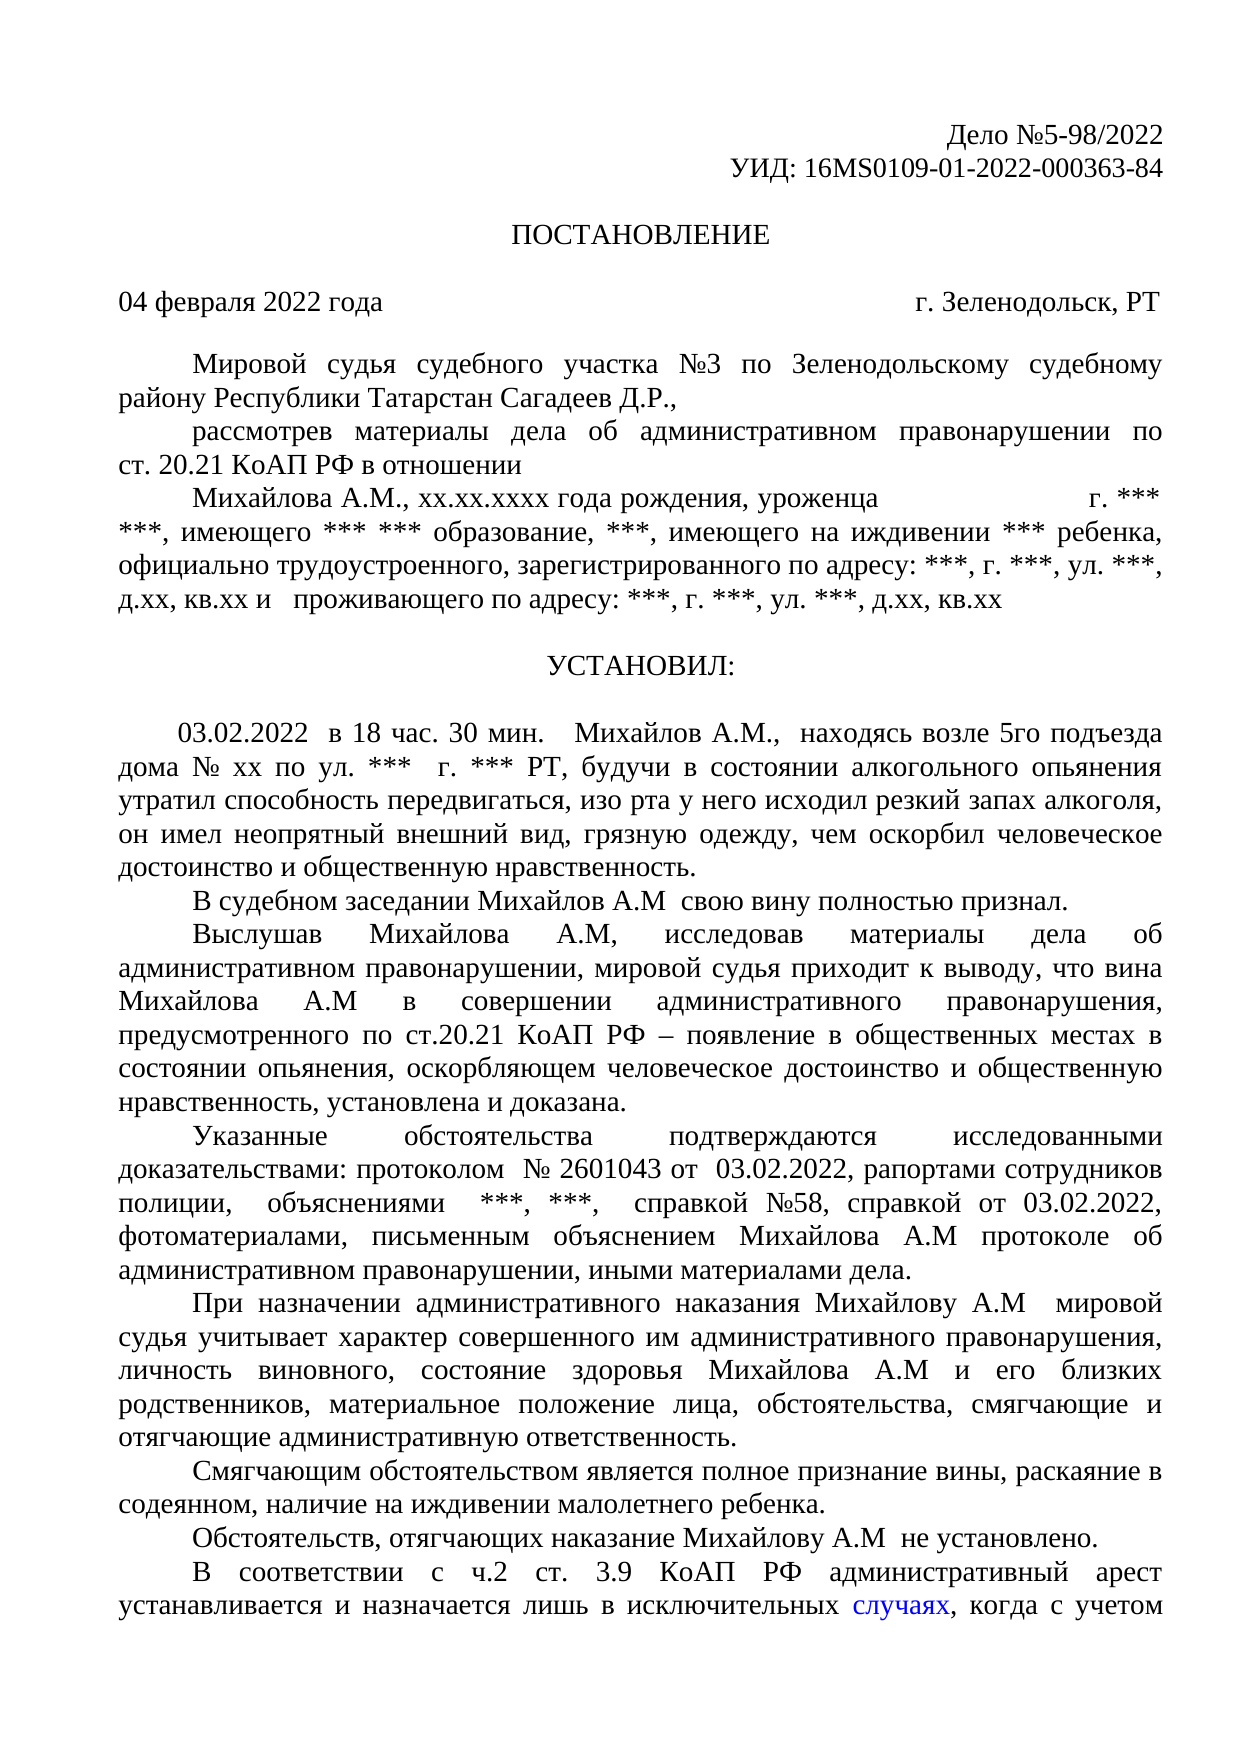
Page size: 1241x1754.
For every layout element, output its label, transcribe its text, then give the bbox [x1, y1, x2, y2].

text рассмотрев материалы дела об административном правонарушении по ст. 20.21 КоАП РФ в отношении [118, 413, 1163, 480]
text УИД: 16MS0109-01-2022-000363-84 [708, 151, 1163, 183]
text Мировой судья судебного участка №3 по Зеленодольскому судебному району Республики Татарстан Сагадеев Д.Р., [118, 346, 1163, 413]
text В судебном заседании Михайлов А.М свою вину полностью признал. [118, 883, 1163, 916]
text УСТАНОВИЛ: [118, 648, 1163, 682]
text Михайлова А.М., хх.хх.хххх года рождения, уроженца г. *** ***, имеющего *** *** образование, ***, имеющего на иждивении *** ребенка, официально трудоустроенного, зарегистрированного по адресу: ***, г. ***, ул. ***, д.хх, кв.хх и проживающего по адресу: ***, г. ***, ул. ***, д.хх, кв.хх [118, 480, 1163, 614]
text Указанные обстоятельства подтверждаются исследованными доказательствами: протоколом № 2601043 от 03.02.2022, рапортами сотрудников полиции, объяснениями ***, ***, справкой №58, справкой от 03.02.2022, фотоматериалами, письменным объяснением Михайлова А.М протоколе об административном правонарушении, иными материалами дела. [118, 1118, 1163, 1285]
text Выслушав Михайлова А.М, исследовав материалы дела об административном правонарушении, мировой судья приходит к выводу, что вина Михайлова А.М в совершении административного правонарушения, предусмотренного по ст.20.21 КоАП РФ – появление в общественных местах в состоянии опьянения, оскорбляющем человеческое достоинство и общественную нравственность, установлена и доказана. [118, 916, 1163, 1118]
text ПОСТАНОВЛЕНИЕ [118, 217, 1163, 250]
text 03.02.2022 в 18 час. 30 мин. Михайлов А.М., находясь возле 5го подъезда дома № хх по ул. *** г. *** РТ, будучи в состоянии алкогольного опьянения утратил способность передвигаться, изо рта у него исходил резкий запах алкоголя, он имел неопрятный внешний вид, грязную одежду, чем оскорбил человеческое достоинство и общественную нравственность. [118, 715, 1163, 883]
text При назначении административного наказания Михайлову А.М мировой судья учитывает характер совершенного им административного правонарушения, личность виновного, состояние здоровья Михайлова А.М и его близких родственников, материальное положение лица, обстоятельства, смягчающие и отягчающие административную ответственность. [118, 1285, 1163, 1453]
text 04 февраля 2022 года г. Зеленодольск, РТ [118, 284, 1163, 317]
text Дело №5-98/2022 [118, 117, 1163, 151]
text Смягчающим обстоятельством является полное признание вины, раскаяние в содеянном, наличие на иждивении малолетнего ребенка. [118, 1453, 1163, 1520]
text Обстоятельств, отягчающих наказание Михайлову А.М не установлено. [118, 1520, 1163, 1554]
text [118, 1554, 1163, 1621]
